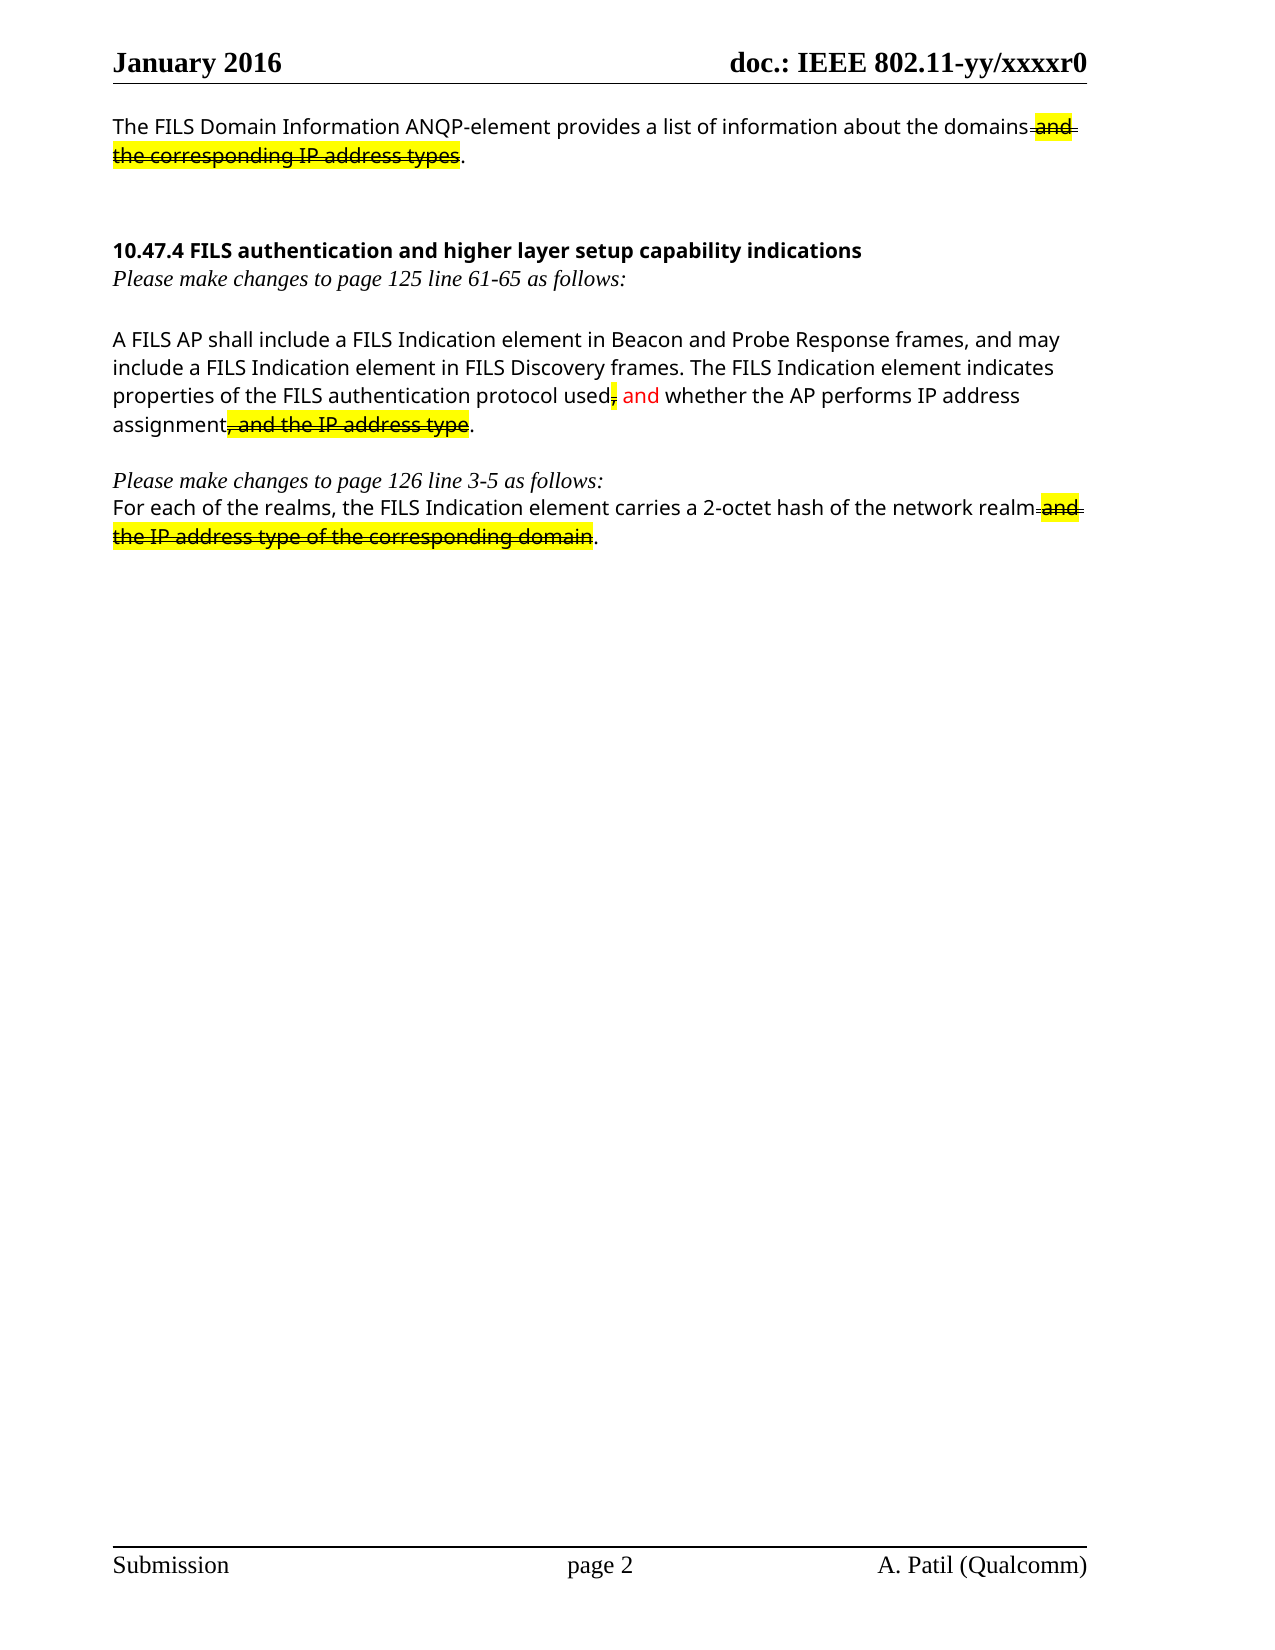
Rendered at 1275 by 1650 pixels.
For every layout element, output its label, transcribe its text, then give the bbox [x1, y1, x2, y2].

text For each of the realms, the FILS Indication element carries a 2-octet hash of the network realm and the IP address type of the corresponding domain. [112, 493, 1087, 550]
text Please make changes to page 125 line 61-65 as follows: [112, 265, 1087, 291]
text 10.47.4 FILS authentication and higher layer setup capability indications [112, 236, 1087, 265]
text The FILS Domain Information ANQP-element provides a list of information about the domains and the corresponding IP address types. [112, 112, 1087, 169]
text Please make changes to page 126 line 3-5 as follows: [112, 467, 1087, 493]
text A FILS AP shall include a FILS Indication element in Beacon and Probe Response frames, and may include a FILS Indication element in FILS Discovery frames. The FILS Indication element indicates properties of the FILS authentication protocol used, and whether the AP performs IP address assignment, and the IP address type. [112, 325, 1087, 438]
